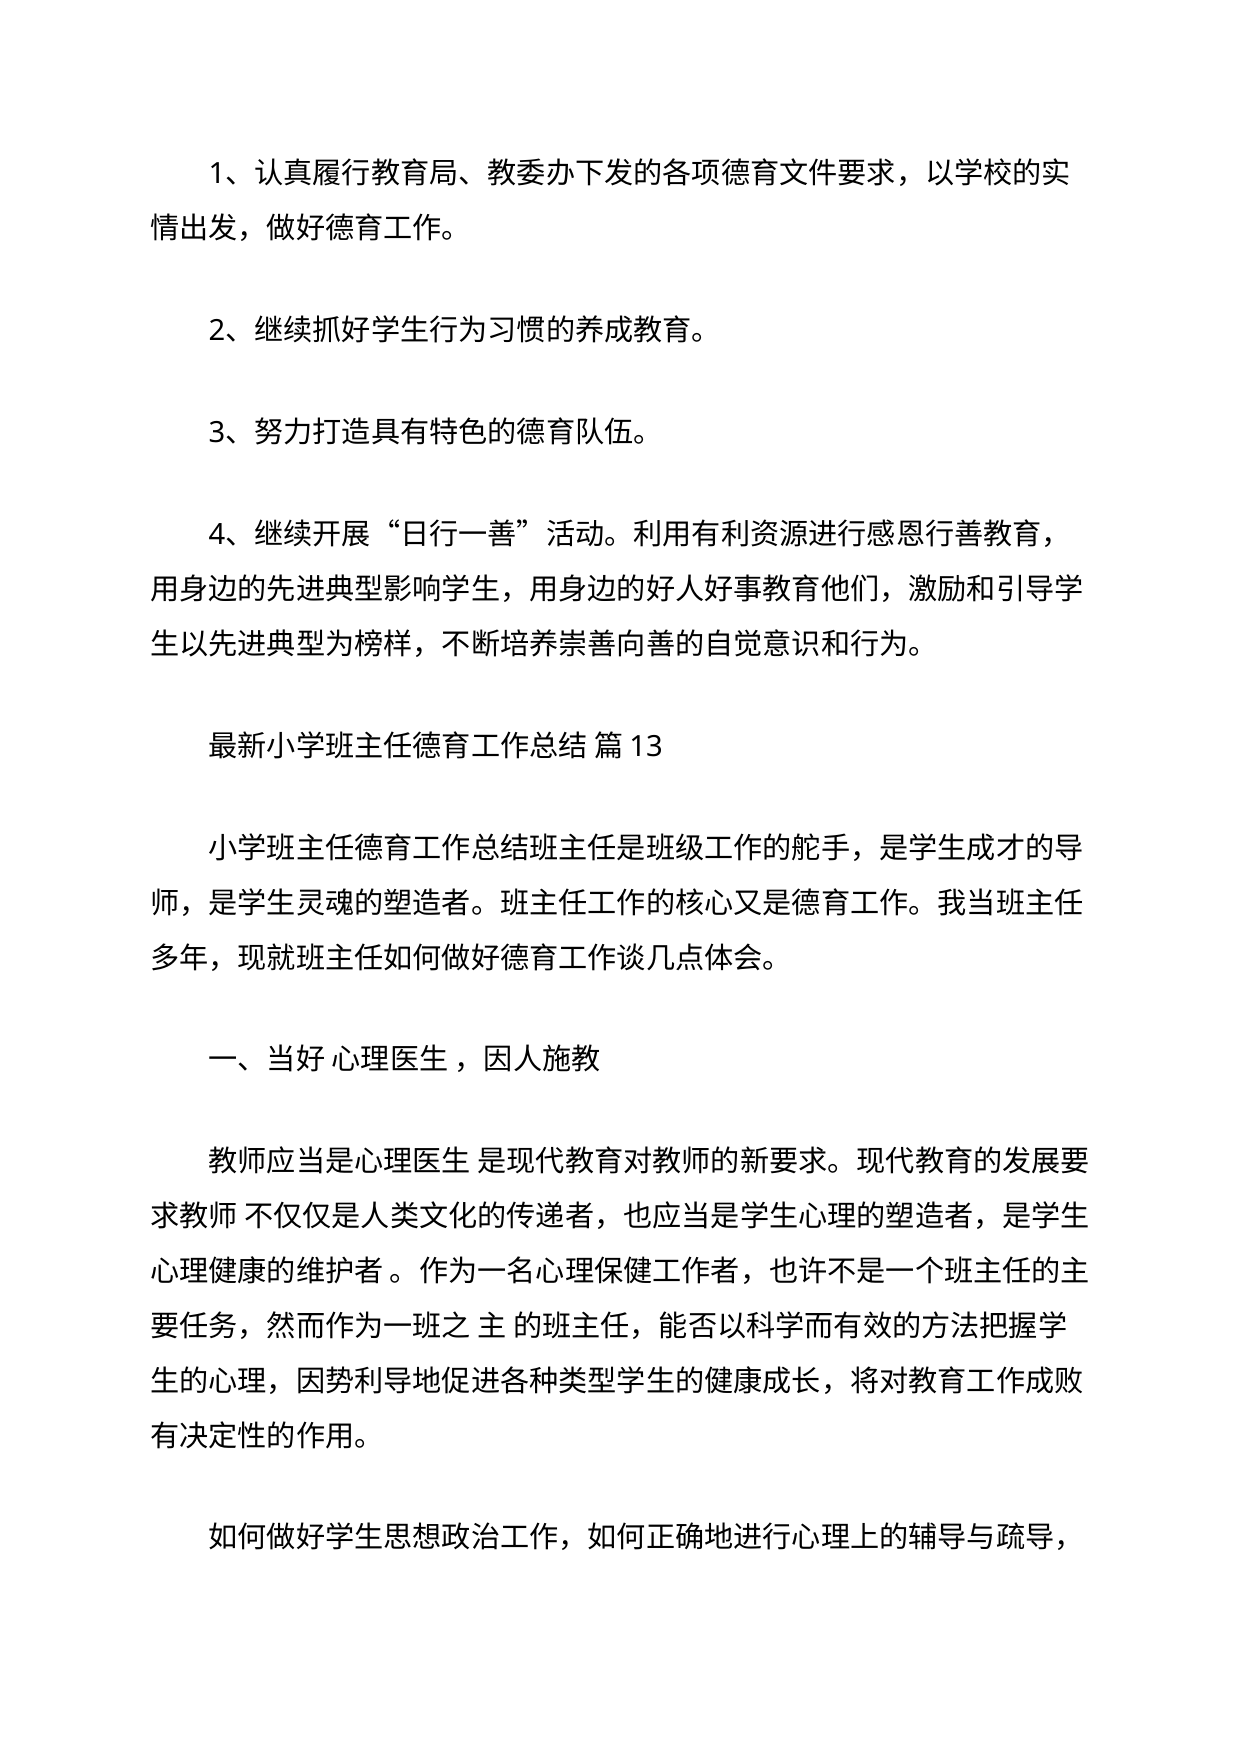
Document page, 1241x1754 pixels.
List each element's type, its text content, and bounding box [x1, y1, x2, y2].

text 一、当好 心理医生 ，因人施教 [150, 1036, 1090, 1078]
text 小学班主任德育工作总结班主任是班级工作的舵手，是学生成才的导师，是学生灵魂的塑造者。班主任工作的核心又是德育工作。我当班主任多年，现就班主任如何做好德育工作谈几点体会。 [150, 824, 1090, 976]
text 最新小学班主任德育工作总结 篇13 [150, 722, 1090, 765]
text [150, 1514, 1090, 1556]
text 3、努力打造具有特色的德育队伍。 [150, 409, 1090, 451]
text 教师应当是心理医生 是现代教育对教师的新要求。现代教育的发展要求教师 不仅仅是人类文化的传递者，也应当是学生心理的塑造者，是学生心理健康的维护者 。作为一名心理保健工作者，也许不是一个班主任的主要任务，然而作为一班之 主 的班主任，能否以科学而有效的方法把握学生的心理，因势利导地促进各种类型学生的健康成长，将对教育工作成败有决定性的作用。 [150, 1138, 1090, 1454]
text 1、认真履行教育局、教委办下发的各项德育文件要求，以学校的实情出发，做好德育工作。 [150, 150, 1090, 247]
text 2、继续抓好学生行为习惯的养成教育。 [150, 307, 1090, 349]
text 4、继续开展“日行一善”活动。利用有利资源进行感恩行善教育，用身边的先进典型影响学生，用身边的好人好事教育他们，激励和引导学生以先进典型为榜样，不断培养崇善向善的自觉意识和行为。 [150, 511, 1090, 663]
